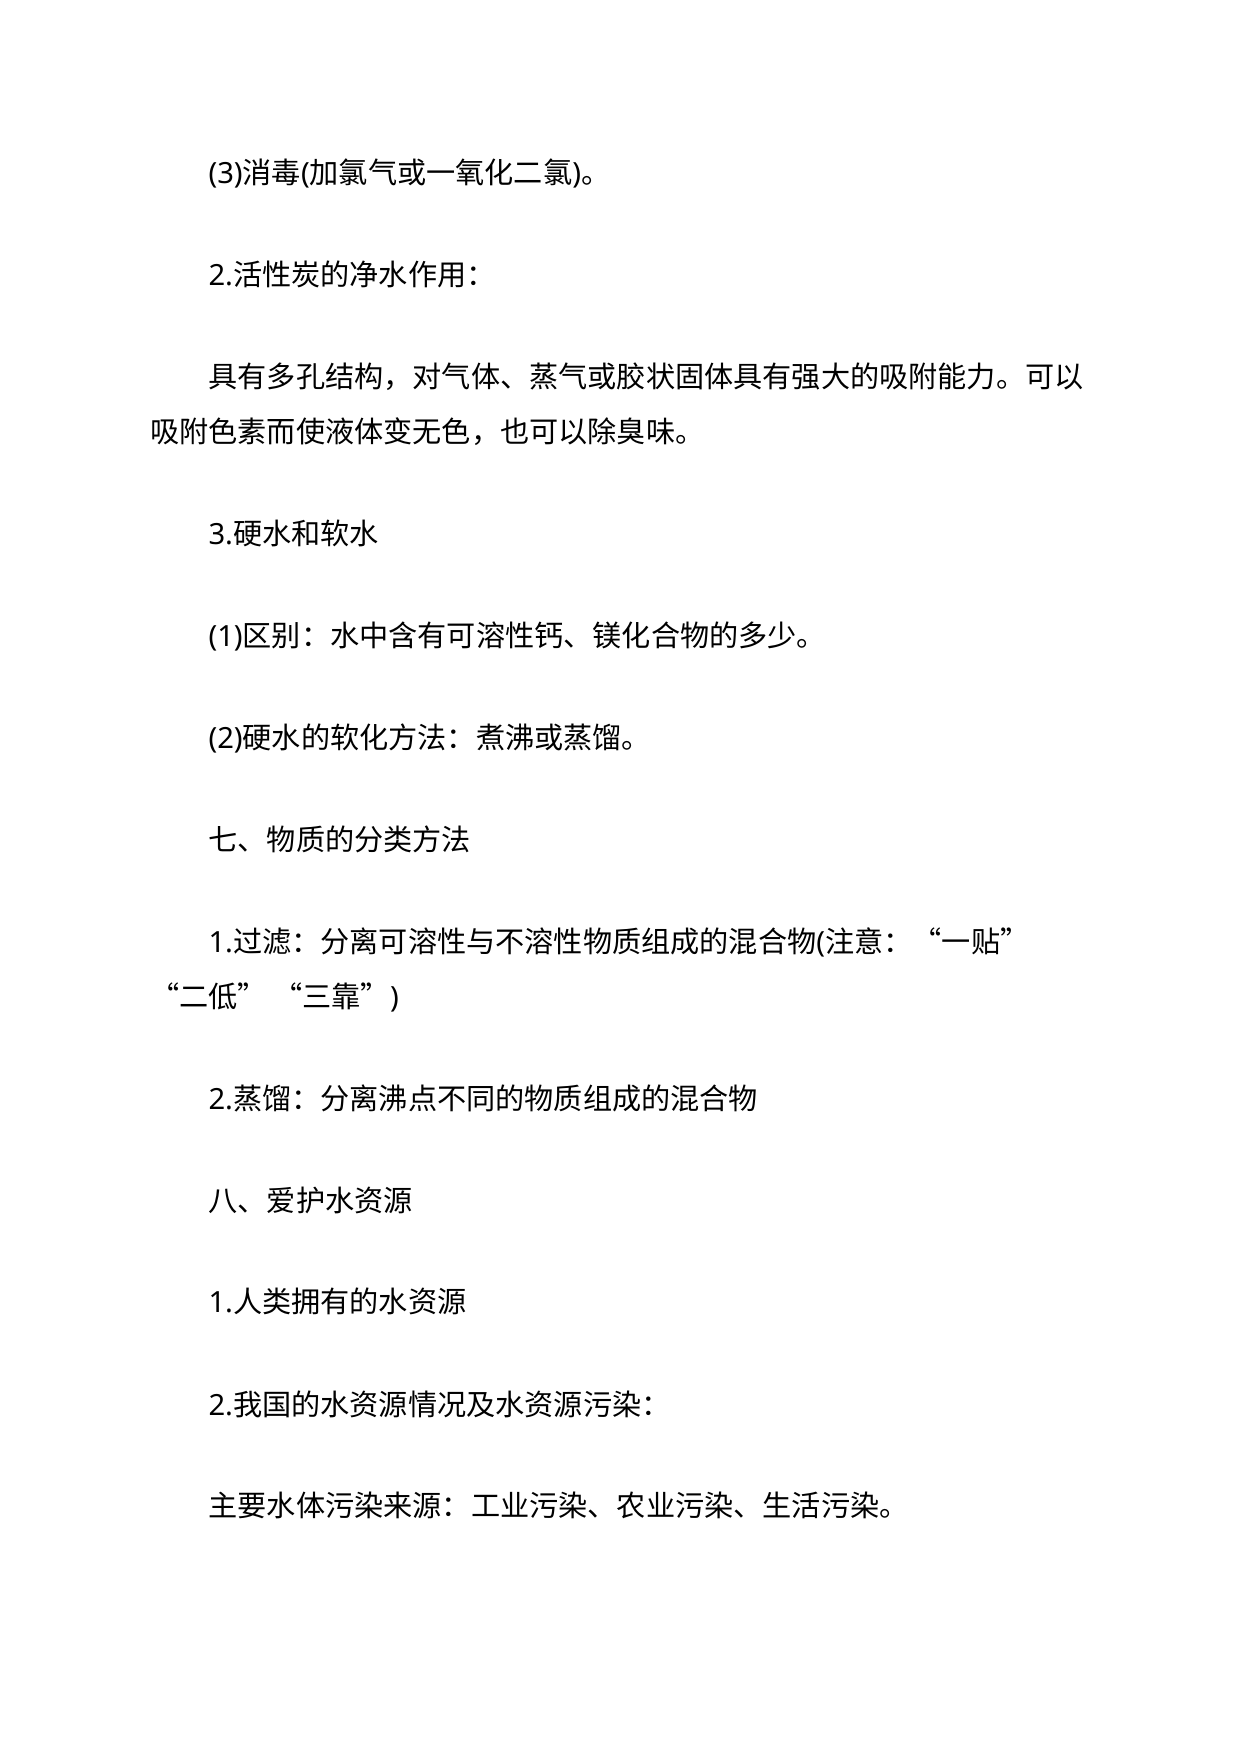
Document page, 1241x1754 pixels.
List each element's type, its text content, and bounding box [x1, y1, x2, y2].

text 主要水体污染来源：工业污染、农业污染、生活污染。 [150, 1483, 1090, 1525]
text 七、物质的分类方法 [150, 817, 1090, 859]
text (1)区别：水中含有可溶性钙、镁化合物的多少。 [150, 613, 1090, 655]
text 1.人类拥有的水资源 [150, 1279, 1090, 1321]
text 2.我国的水资源情况及水资源污染： [150, 1381, 1090, 1423]
text (3)消毒(加氯气或一氧化二氯)。 [150, 150, 1090, 192]
text 1.过滤：分离可溶性与不溶性物质组成的混合物(注意：“一贴” “二低” “三靠”) [150, 918, 1090, 1016]
text 具有多孔结构，对气体、蒸气或胶状固体具有强大的吸附能力。可以吸附色素而使液体变无色，也可以除臭味。 [150, 354, 1090, 451]
text 2.活性炭的净水作用： [150, 252, 1090, 294]
text 3.硬水和软水 [150, 511, 1090, 553]
text 2.蒸馏：分离沸点不同的物质组成的混合物 [150, 1075, 1090, 1118]
text 八、爱护水资源 [150, 1177, 1090, 1219]
text (2)硬水的软化方法：煮沸或蒸馏。 [150, 714, 1090, 757]
